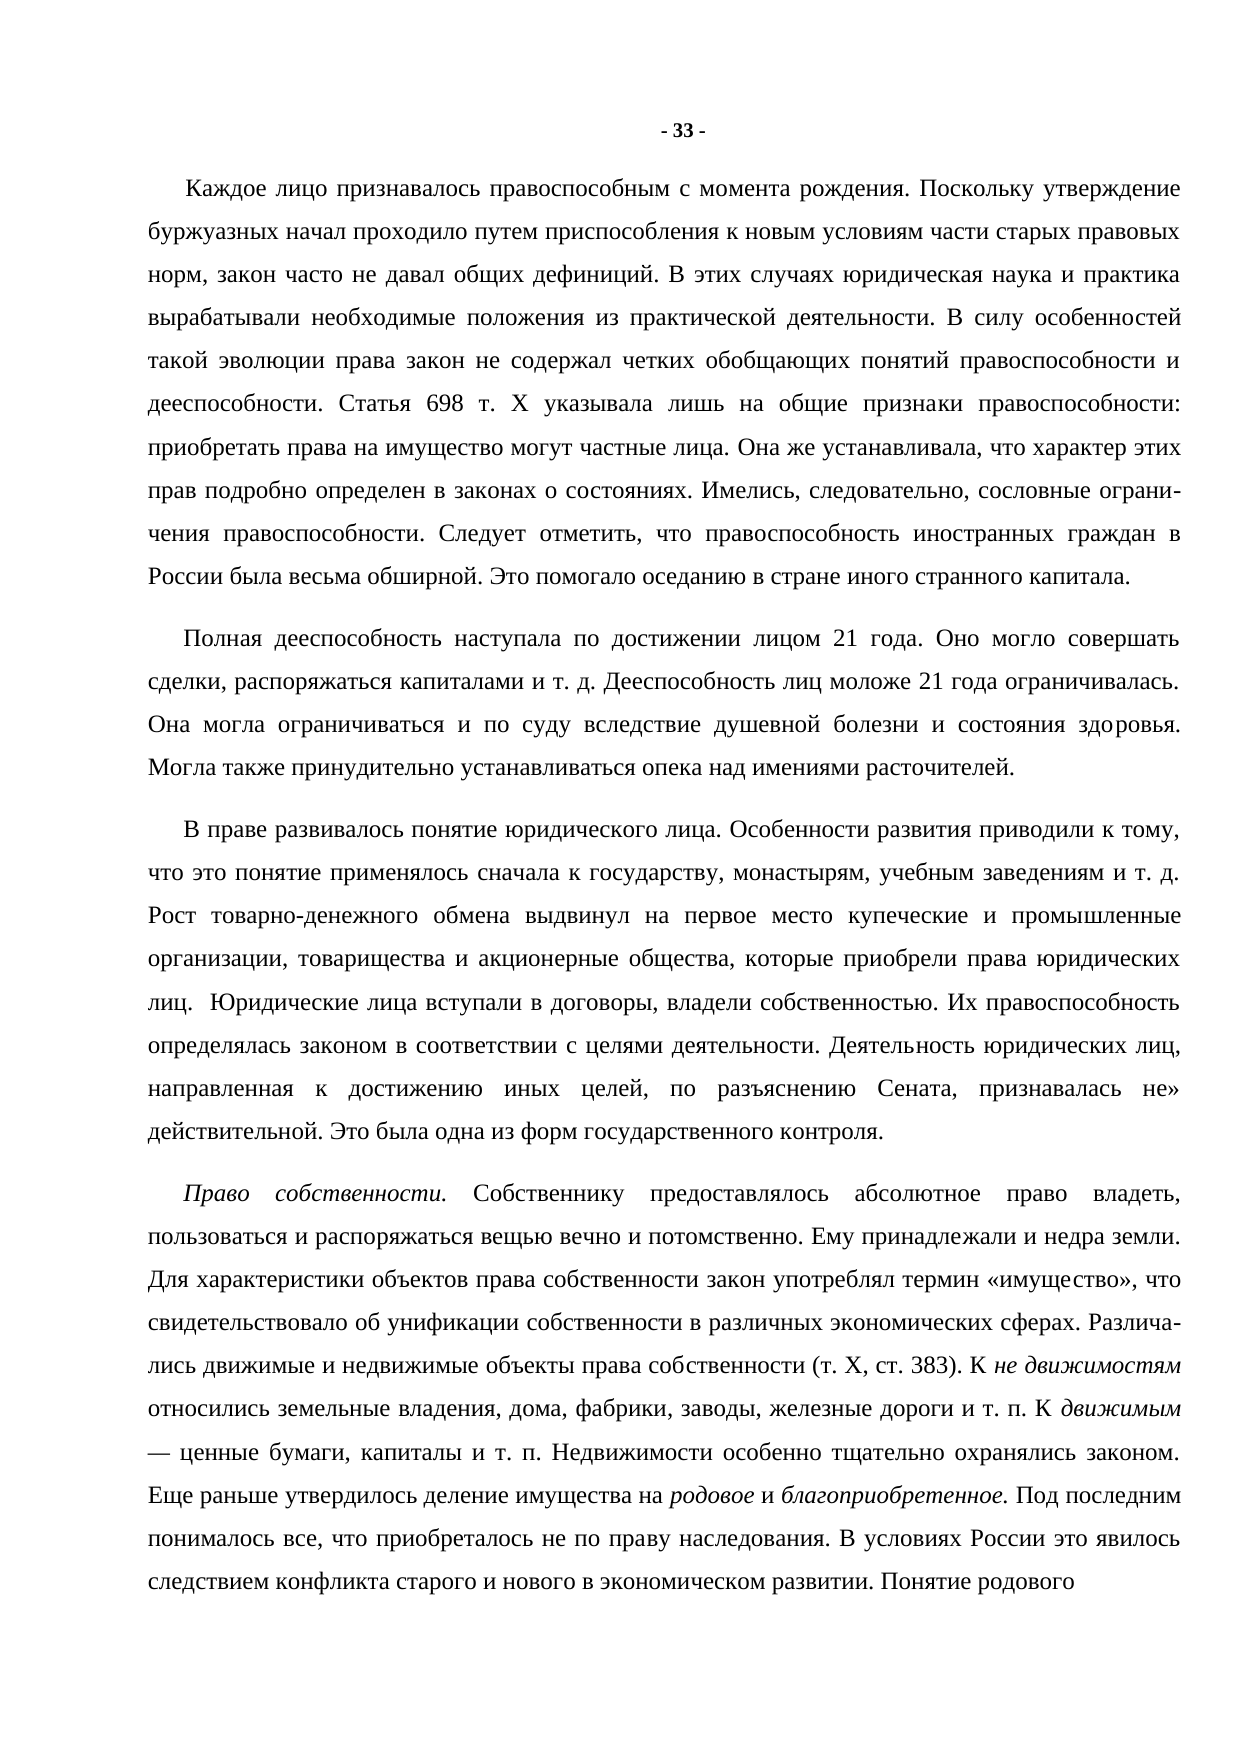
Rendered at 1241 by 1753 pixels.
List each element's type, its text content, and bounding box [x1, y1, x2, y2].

text Каждое лицо признавалось правоспособным с момента рождения. Поскольку утверждение буржуазных начал проходило путем приспособления к новым условиям части старых правовых норм, закон часто не давал общих дефиниций. В этих случаях юридическая наука и практика вырабатывали необходимые положения из практической деятельности. В силу особенностей такой эволюции права закон не содержал четких обобщающих понятий правоспособности и дееспособности. Статья 698 т. Х указывала лишь на общие признаки правоспособности: приобретать права на имущество могут частные лица. Она же устанавливала, что характер этих прав подробно определен в законах о состояниях. Имелись, следовательно, сословные ограничения правоспособности. Следует отметить, что правоспособность иностранных граждан в России была весьма обширной. Это помогало оседанию в стране иного странного капитала. [148, 173, 1181, 590]
text В праве развивалось понятие юридического лица. Особенности развития приводили к тому, что это понятие применялось сначала к государству, монастырям, учебным заведениям и т. д. Рост товарно-денежного обмена выдвинул на первое место купеческие и промышленные организации, товарищества и акционерные общества, которые приобрели права юридических лиц. Юридические лица вступали в договоры, владели собственностью. Их правоспособность определялась законом в соответствии с целями деятельности. Деятельность юридических лиц, направленная к достижению иных целей, по разъяснению Сената, признавалась не» действительной. Это была одна из форм государственного контроля. [148, 814, 1181, 1145]
text - 33 - [148, 118, 1181, 142]
text Полная дееспособность наступала по достижении лицом 21 года. Оно могло совершать сделки, распоряжаться капиталами и т. д. Дееспособность лиц моложе 21 года ограничивалась. Она могла ограничиваться и по суду вследствие душевной болезни и состояния здоровья. Могла также принудительно устанавливаться опека над имениями расточителей. [148, 623, 1181, 781]
text Право собственности. Собственнику предоставлялось абсолютное право владеть, пользоваться и распоряжаться вещью вечно и потомственно. Ему принадлежали и недра земли. Для характеристики объектов права собственности закон употреблял термин «имущество», что свидетельствовало об унификации собственности в различных экономических сферах. Различались движимые и недвижимые объекты права собственности (т. X, ст. 383). К не движимостям относились земельные владения, дома, фабрики, заводы, железные дороги и т. п. К движимым — ценные бумаги, капиталы и т. п. Недвижимости особенно тщательно охранялись законом. Еще раньше утвердилось деление имущества на родовое и благоприобретенное. Под последним понималось все, что приобреталось не по праву наследования. В условиях России это явилось следствием конфликта старого и нового в экономическом развитии. Понятие родового [148, 1178, 1181, 1595]
